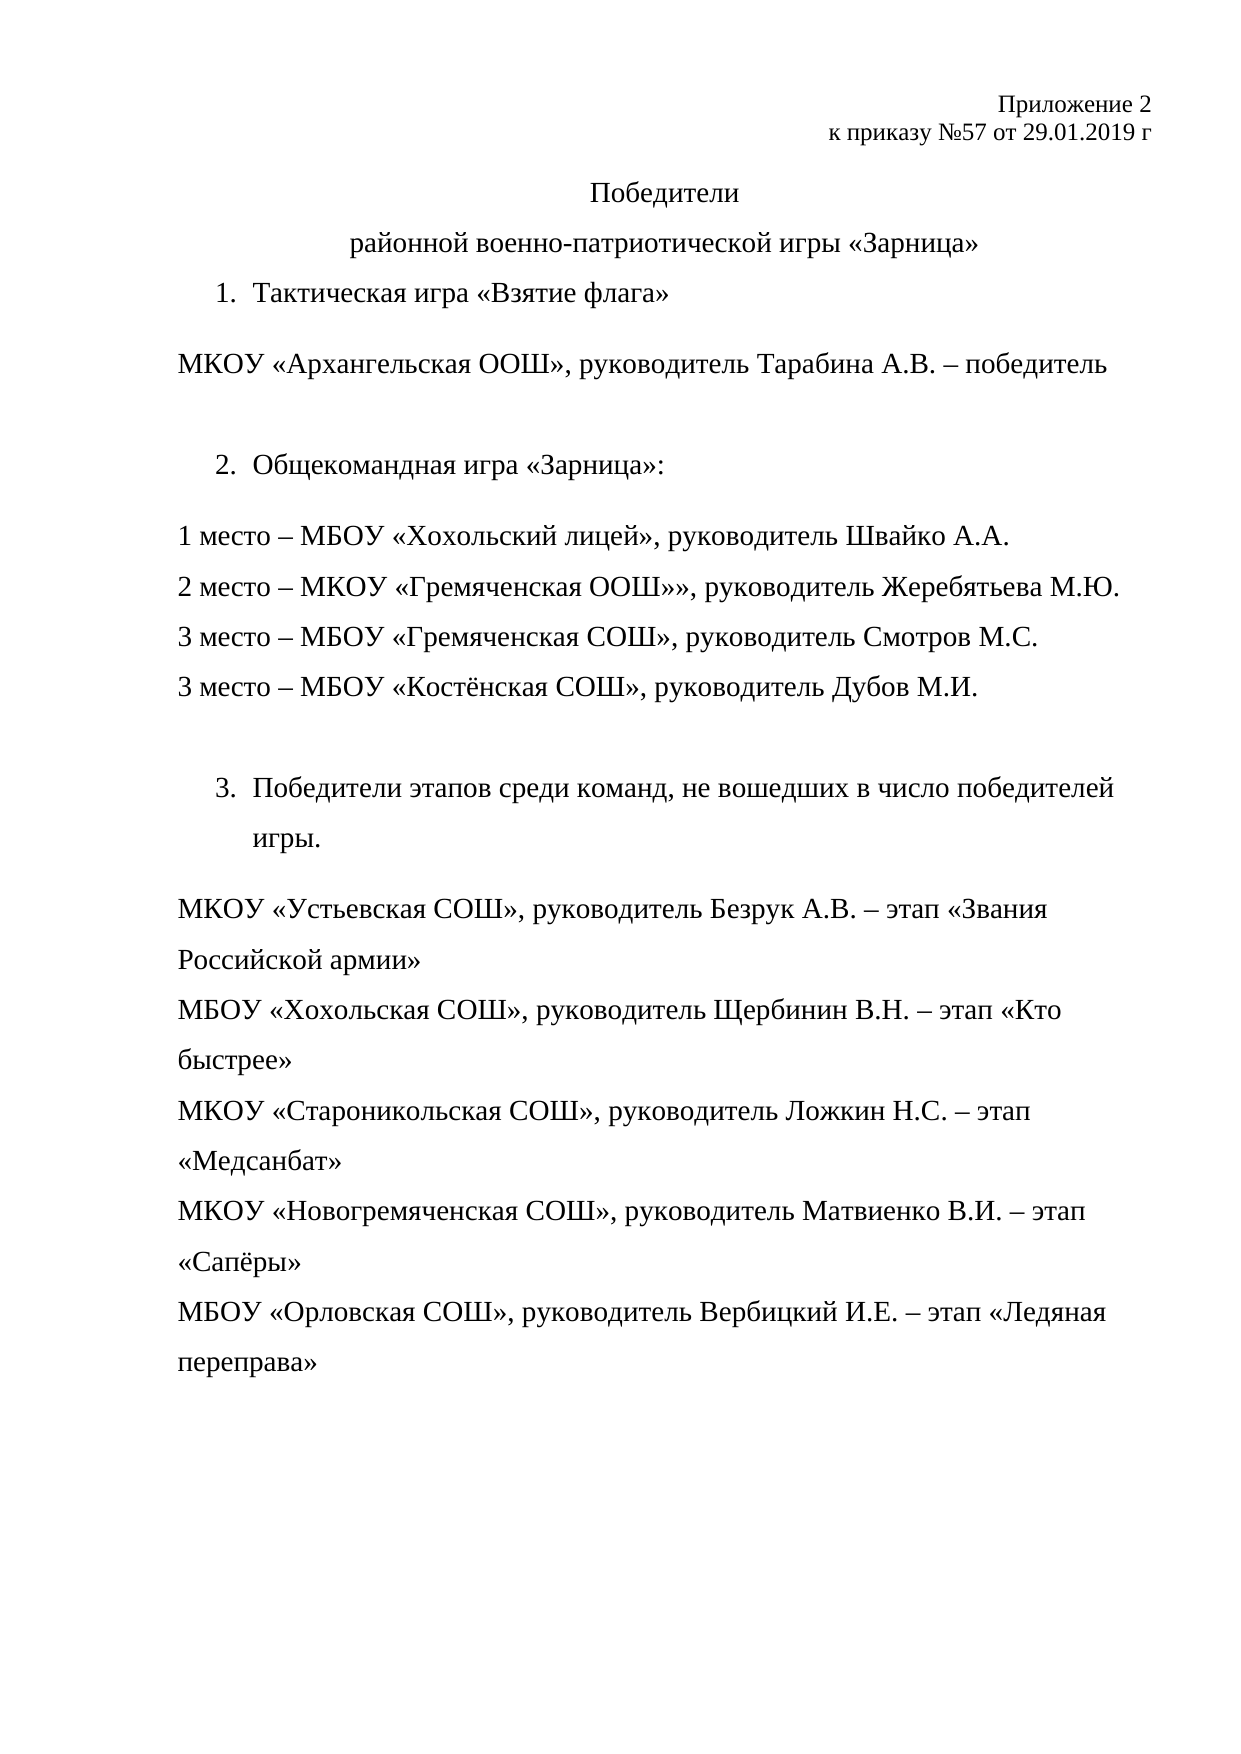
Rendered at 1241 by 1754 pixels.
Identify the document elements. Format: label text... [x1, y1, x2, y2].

list Тактическая игра «Взятие флага» [215, 276, 1152, 309]
text МБОУ «Орловская СОШ», руководитель Вербицкий И.Е. – этап «Ледяная переправа» [177, 1294, 1152, 1378]
text 2 место – МКОУ «Гремяченская ООШ»», руководитель Жеребятьева М.Ю. [177, 569, 1152, 602]
text МКОУ «Архангельская ООШ», руководитель Тарабина А.В. – победитель [177, 347, 1152, 380]
text МКОУ «Староникольская СОШ», руководитель Ложкин Н.С. – этап «Медсанбат» [177, 1093, 1152, 1177]
text МБОУ «Хохольская СОШ», руководитель Щербинин В.Н. – этап «Кто быстрее» [177, 992, 1152, 1076]
text 3 место – МБОУ «Гремяченская СОШ», руководитель Смотров М.С. [177, 619, 1152, 653]
text МКОУ «Новогремяченская СОШ», руководитель Матвиенко В.И. – этап «Сапёры» [177, 1193, 1152, 1277]
text к приказу №57 от 29.01.2019 г [177, 117, 1152, 146]
text 1 место – МБОУ «Хохольский лицей», руководитель Швайко А.А. [177, 518, 1152, 552]
text районной военно-патриотической игры «Зарница» [177, 225, 1152, 259]
list Общекомандная игра «Зарница»: [215, 447, 1152, 481]
text Победители [177, 175, 1152, 208]
text 3 место – МБОУ «Костёнская СОШ», руководитель Дубов М.И. [177, 669, 1152, 703]
list Победители этапов среди команд, не вошедших в число победителей игры. [215, 770, 1152, 854]
text Приложение 2 [177, 89, 1152, 117]
text МКОУ «Устьевская СОШ», руководитель Безрук А.В. – этап «Звания Российской армии» [177, 891, 1152, 975]
